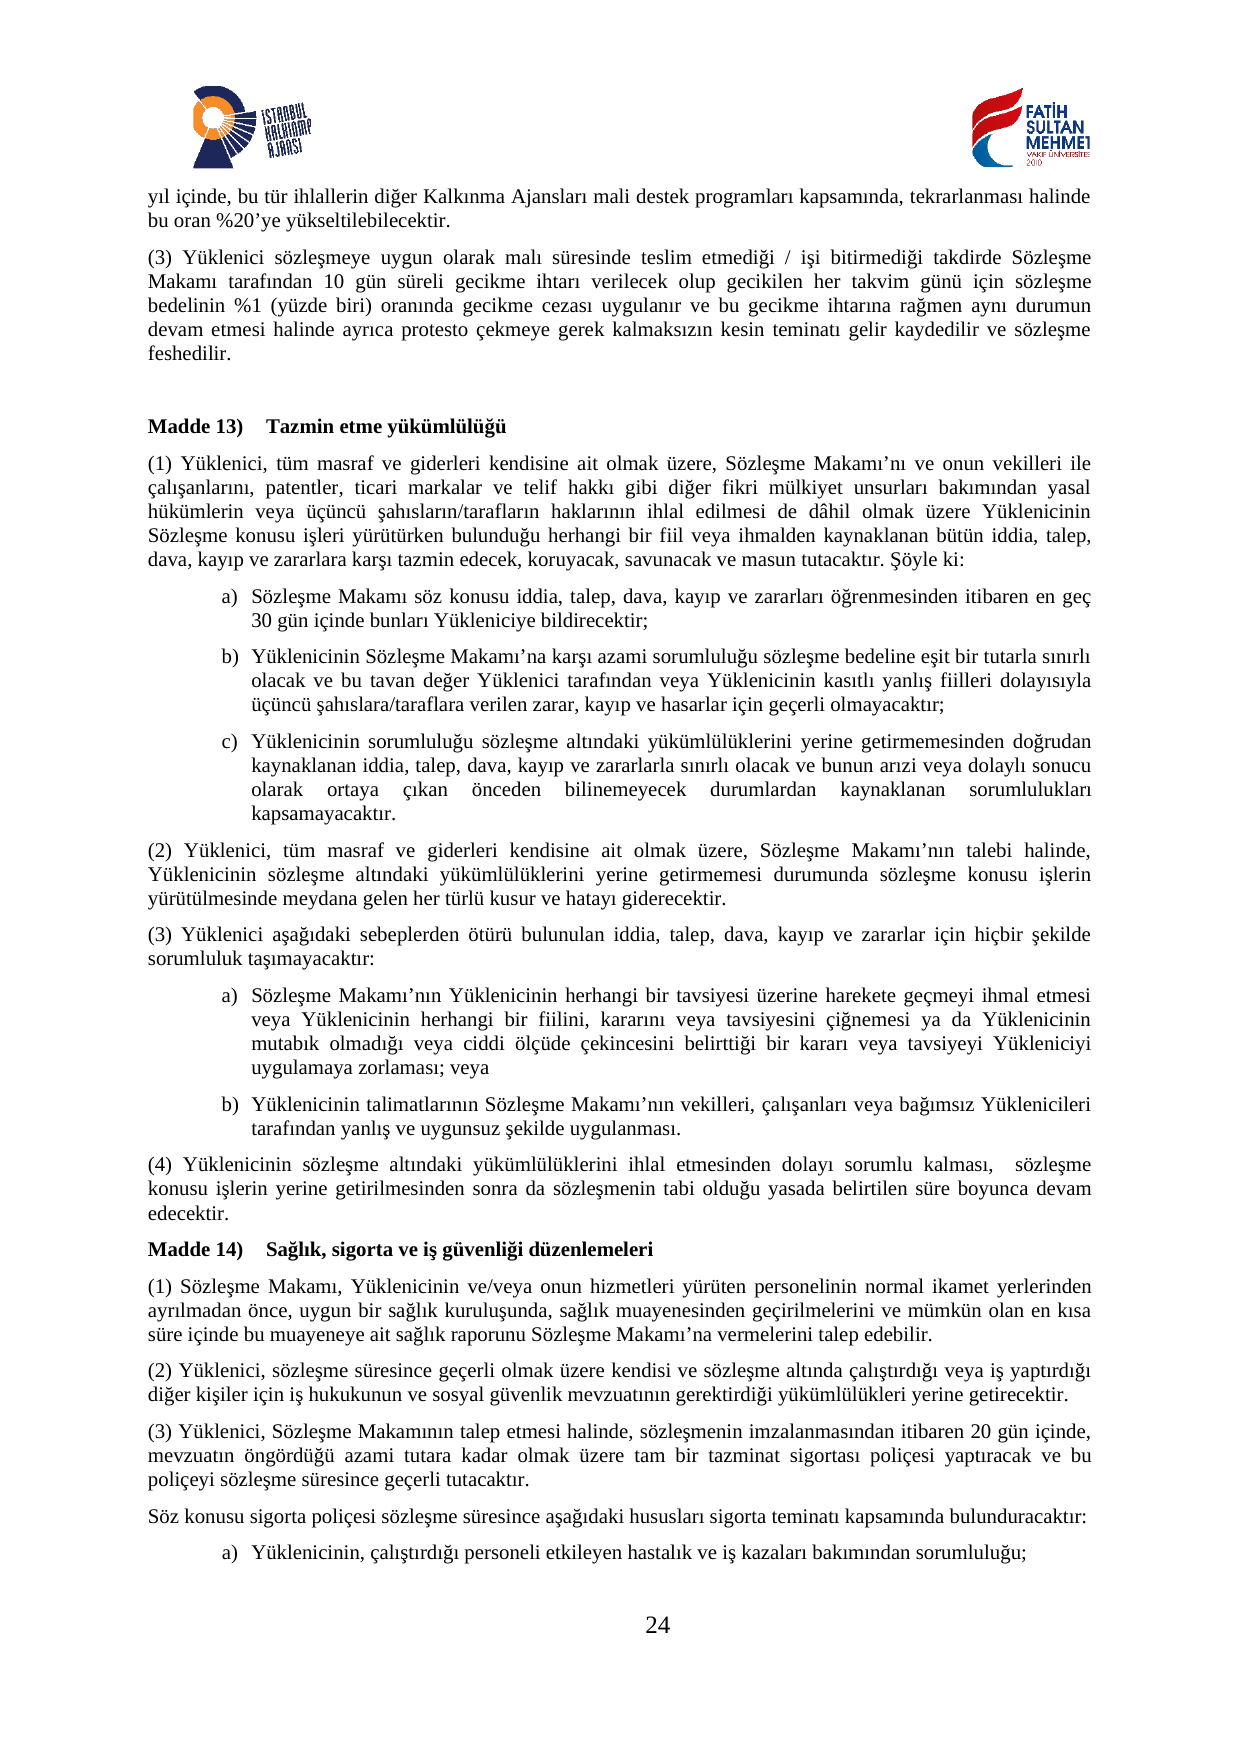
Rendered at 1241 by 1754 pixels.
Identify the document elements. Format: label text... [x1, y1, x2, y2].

text (2) Yüklenici, tüm masraf ve giderleri kendisine ait olmak üzere, Sözleşme Makamı’nın talebi halinde, Yüklenicinin sözleşme altındaki yükümlülüklerini yerine getirmemesi durumunda sözleşme konusu işlerin yürütülmesinde meydana gelen her türlü kusur ve hatayı giderecektir. [148, 838, 1093, 910]
text (4) Yüklenicinin sözleşme altındaki yükümlülüklerini ihlal etmesinden dolayı sorumlu kalması, sözleşme konusu işlerin yerine getirilmesinden sonra da sözleşmenin tabi olduğu yasada belirtilen süre boyunca devam edecektir. [148, 1152, 1093, 1224]
text (1) Yüklenici, tüm masraf ve giderleri kendisine ait olmak üzere, Sözleşme Makamı’nı ve onun vekilleri ile çalışanlarını, patentler, ticari markalar ve telif hakkı gibi diğer fikri mülkiyet unsurları bakımından yasal hükümlerin veya üçüncü şahısların/tarafların haklarının ihlal edilmesi de dâhil olmak üzere Yüklenicinin Sözleşme konusu işleri yürütürken bulunduğu herhangi bir fiil veya ihmalden kaynaklanan bütün iddia, talep, dava, kayıp ve zararlara karşı tazmin edecek, koruyacak, savunacak ve masun tutacaktır. Şöyle ki: [148, 451, 1093, 571]
text (3) Yüklenici, Sözleşme Makamının talep etmesi halinde, sözleşmenin imzalanmasından itibaren 20 gün içinde, mevzuatın öngördüğü azami tutara kadar olmak üzere tam bir tazminat sigortası poliçesi yaptıracak ve bu poliçeyi sözleşme süresince geçerli tutacaktır. [148, 1419, 1093, 1491]
list Sağlık, sigorta ve iş güvenliği düzenlemeleri [148, 1237, 1093, 1261]
text a) Sözleşme Makamı’nın Yüklenicinin herhangi bir tavsiyesi üzerine harekete geçmeyi ihmal etmesi veya Yüklenicinin herhangi bir fiilini, kararını veya tavsiyesini çiğnemesi ya da Yüklenicinin mutabık olmadığı veya ciddi ölçüde çekincesini belirttiği bir kararı veya tavsiyeyi Yükleniciyi uygulamaya zorlaması; veya [221, 983, 1093, 1079]
picture [191, 86, 311, 168]
text b) Yüklenicinin Sözleşme Makamı’na karşı azami sorumluluğu sözleşme bedeline eşit bir tutarla sınırlı olacak ve bu tavan değer Yüklenici tarafından veya Yüklenicinin kasıtlı yanlış fiilleri dolayısıyla üçüncü şahıslara/taraflara verilen zarar, kayıp ve hasarlar için geçerli olmayacaktır; [221, 644, 1093, 716]
text c) Yüklenicinin sorumluluğu sözleşme altındaki yükümlülüklerini yerine getirmemesinden doğrudan kaynaklanan iddia, talep, dava, kayıp ve zararlarla sınırlı olacak ve bunun arızi veya dolaylı sonucu olarak ortaya çıkan önceden bilinemeyecek durumlardan kaynaklanan sorumlulukları kapsamayacaktır. [221, 729, 1093, 825]
text a) Yüklenicinin, çalıştırdığı personeli etkileyen hastalık ve iş kazaları bakımından sorumluluğu; [222, 1540, 1093, 1564]
text Söz konusu sigorta poliçesi sözleşme süresince aşağıdaki hususları sigorta teminatı kapsamında bulunduracaktır: [148, 1503, 1093, 1528]
text b) Yüklenicinin talimatlarının Sözleşme Makamı’nın vekilleri, çalışanları veya bağımsız Yüklenicileri tarafından yanlış ve uygunsuz şekilde uygulanması. [221, 1092, 1093, 1140]
text (3) Yüklenici sözleşmeye uygun olarak malı süresinde teslim etmediği / işi bitirmediği takdirde Sözleşme Makamı tarafından 10 gün süreli gecikme ihtarı verilecek olup gecikilen her takvim günü için sözleşme bedelinin %1 (yüzde biri) oranında gecikme cezası uygulanır ve bu gecikme ihtarına rağmen aynı durumun devam etmesi halinde ayrıca protesto çekmeye gerek kalmaksızın kesin teminatı gelir kaydedilir ve sözleşme feshedilir. [148, 245, 1093, 365]
text (2) Yüklenici, sözleşme süresince geçerli olmak üzere kendisi ve sözleşme altında çalıştırdığı veya iş yaptırdığı diğer kişiler için iş hukukunun ve sosyal güvenlik mevzuatının gerektirdiği yükümlülükleri yerine getirecektir. [148, 1358, 1093, 1406]
text (1) Sözleşme Makamı, Yüklenicinin ve/veya onun hizmetleri yürüten personelinin normal ikamet yerlerinden ayrılmadan önce, uygun bir sağlık kuruluşunda, sağlık muayenesinden geçirilmelerini ve mümkün olan en kısa süre içinde bu muayeneye ait sağlık raporunu Sözleşme Makamı’na vermelerini talep edebilir. [148, 1273, 1093, 1346]
picture [970, 87, 1090, 166]
text a) Sözleşme Makamı söz konusu iddia, talep, dava, kayıp ve zararları öğrenmesinden itibaren en geç 30 gün içinde bunları Yükleniciye bildirecektir; [221, 583, 1093, 632]
list Tazmin etme yükümlülüğü [148, 414, 1093, 438]
text (3) Yüklenici aşağıdaki sebeplerden ötürü bulunulan iddia, talep, dava, kayıp ve zararlar için hiçbir şekilde sorumluluk taşımayacaktır: [148, 922, 1093, 970]
